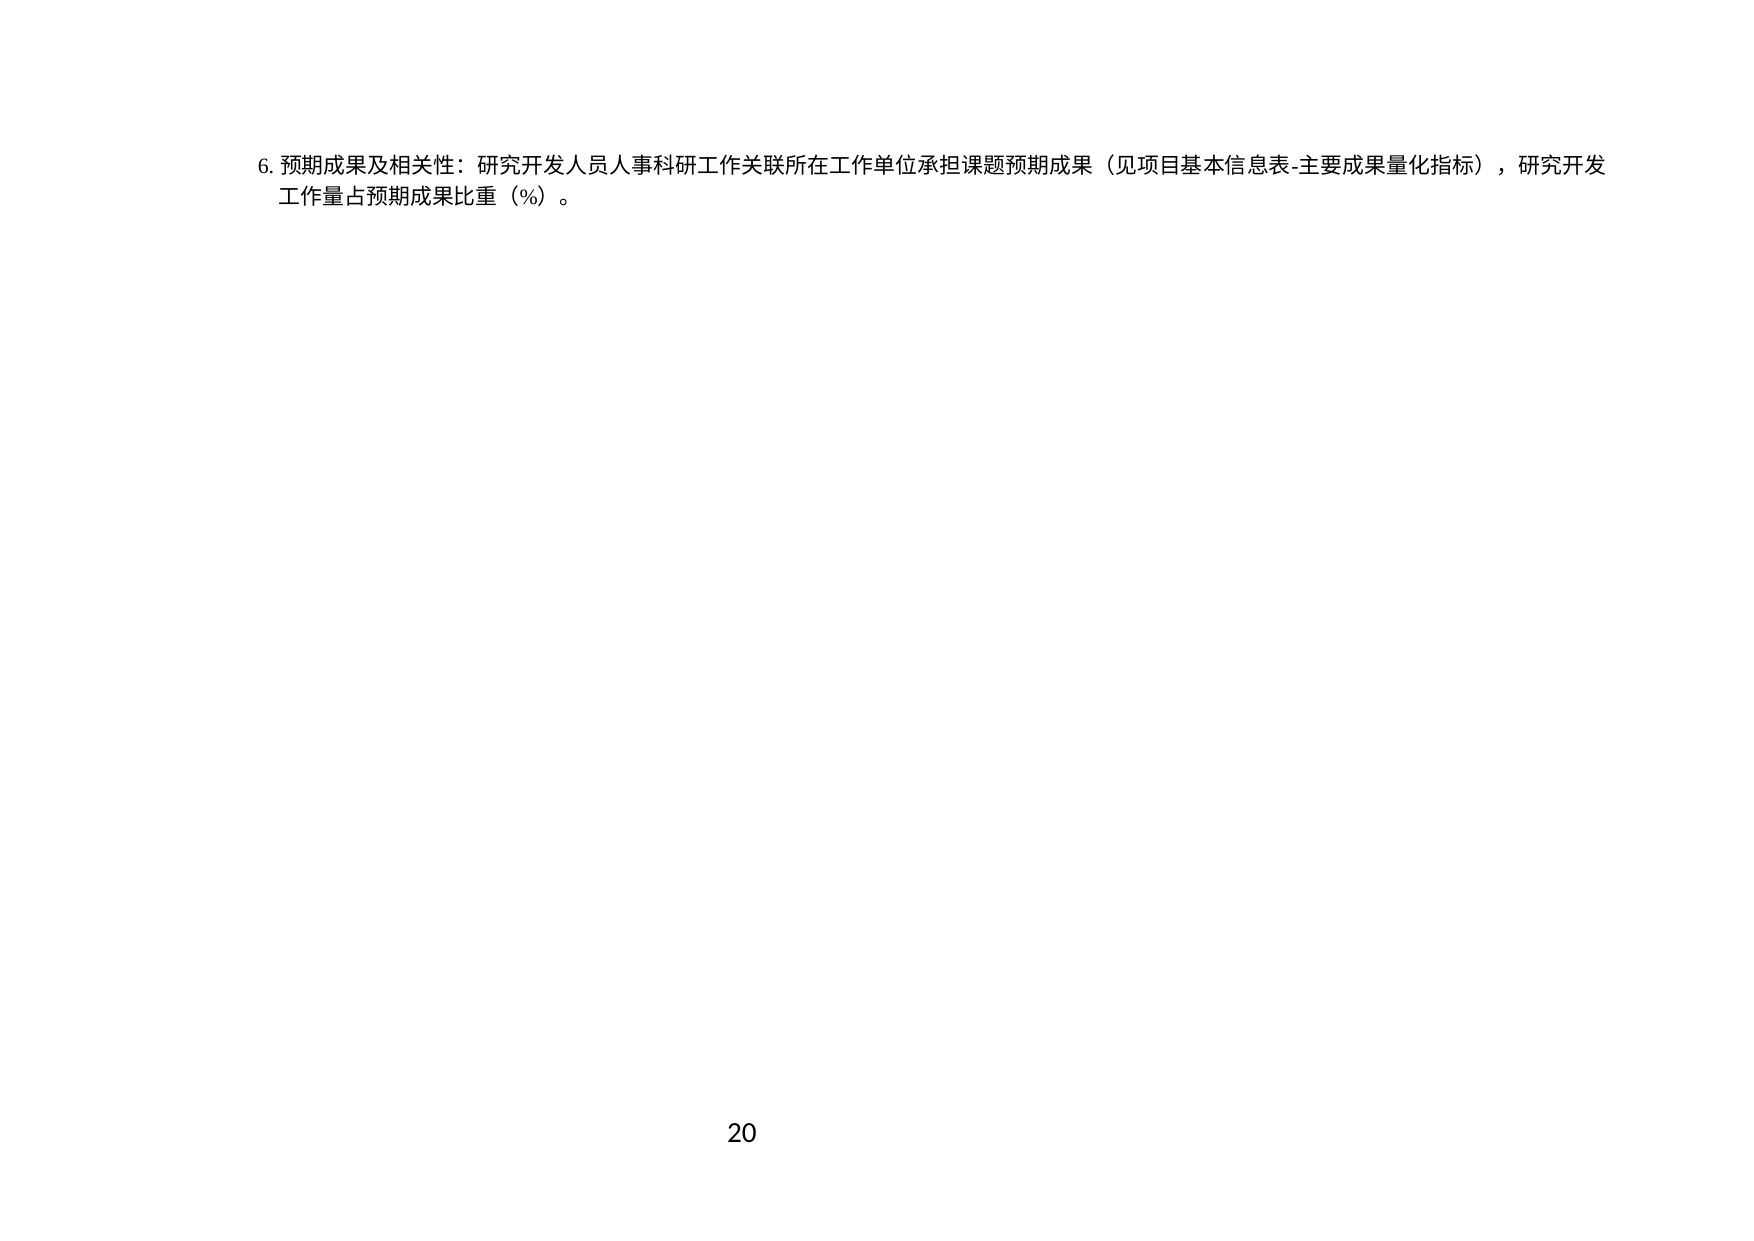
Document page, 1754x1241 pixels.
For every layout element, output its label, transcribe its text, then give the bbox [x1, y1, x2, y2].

text 6. 预期成果及相关性：研究开发人员人事科研工作关联所在工作单位承担课题预期成果（见项目基本信息表-主要成果量化指标），研究开发工作量占预期成果比重（%）。 [258, 148, 1606, 211]
